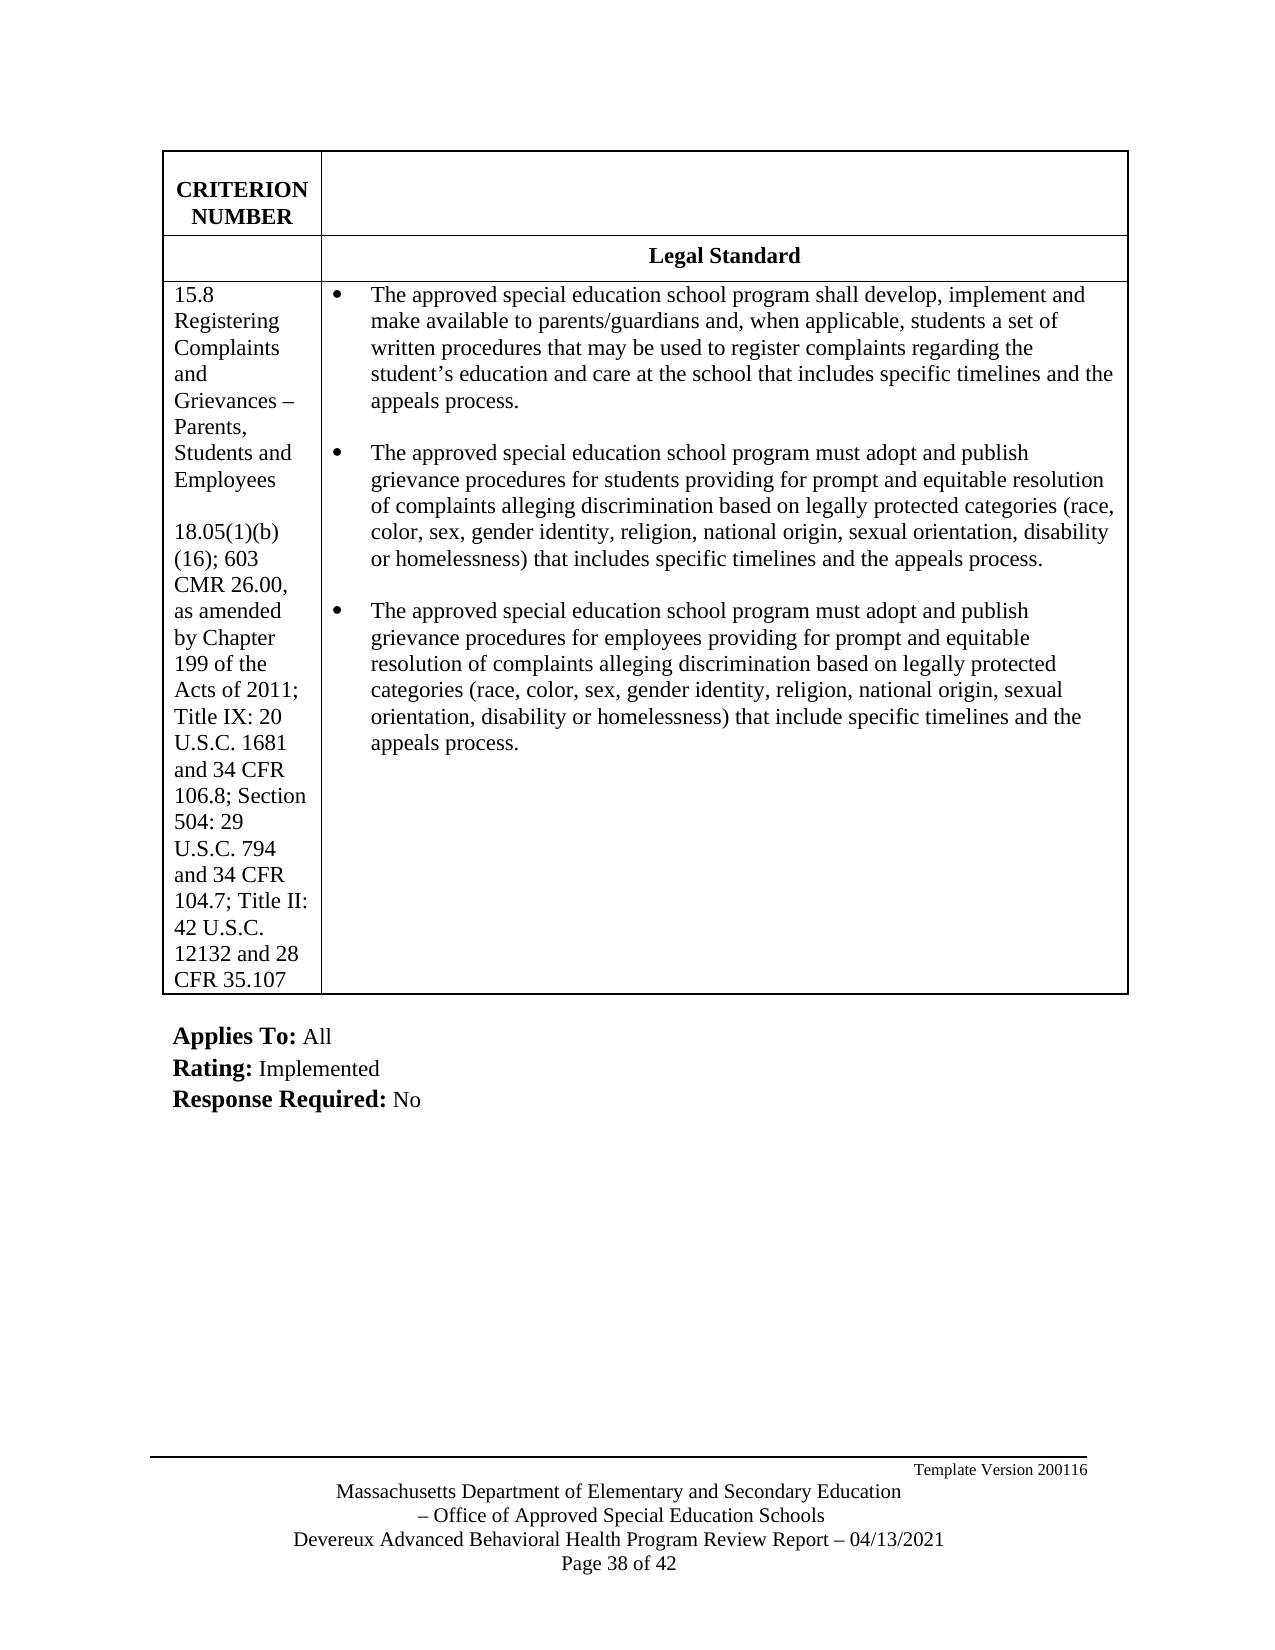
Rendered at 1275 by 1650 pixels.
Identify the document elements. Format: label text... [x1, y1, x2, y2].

table_cell 15.8 Registering Complaints and Grievances –Parents, Students and Employees 18.05(1)(b) (16); 603 CMR 26.00, as amended by Chapter 199 of the Acts of 2011; Title IX: 20 U.S.C. 1681 and 34 CFR 106.8; Section 504: 29 U.S.C. 794 and 34 CFR 104.7; Title II: 42 U.S.C. 12132 and 28 CFR 35.107 [164, 282, 321, 993]
table_header CRITERION NUMBER [164, 152, 321, 235]
table_cell Legal Standard [322, 236, 1127, 281]
table_header [322, 152, 1127, 235]
table_cell The approved special education school program shall develop, implement and make available to parents/guardians and, when applicable, students a set of written procedures that may be used to register complaints regarding the student’s education and care at the school that includes specific timelines and the appeals process. The approved special education school program must adopt and publish grievance procedures for students providing for prompt and equitable resolution of complaints alleging discrimination based on legally protected categories (race, color, sex, gender identity, religion, national origin, sexual orientation, disability or homelessness) that includes specific timelines and the appeals process. The approved special education school program must adopt and publish grievance procedures for employees providing for prompt and equitable resolution of complaints alleging discrimination based on legally protected categories (race, color, sex, gender identity, religion, national origin, sexual orientation, disability or homelessness) that include specific timelines and the appeals process. [322, 282, 1127, 993]
table_cell Rating: Implemented [161, 1053, 1127, 1084]
table_cell Response Required: No [161, 1085, 1127, 1116]
table_header Applies To: All [161, 1021, 1127, 1053]
table_cell [164, 236, 321, 281]
